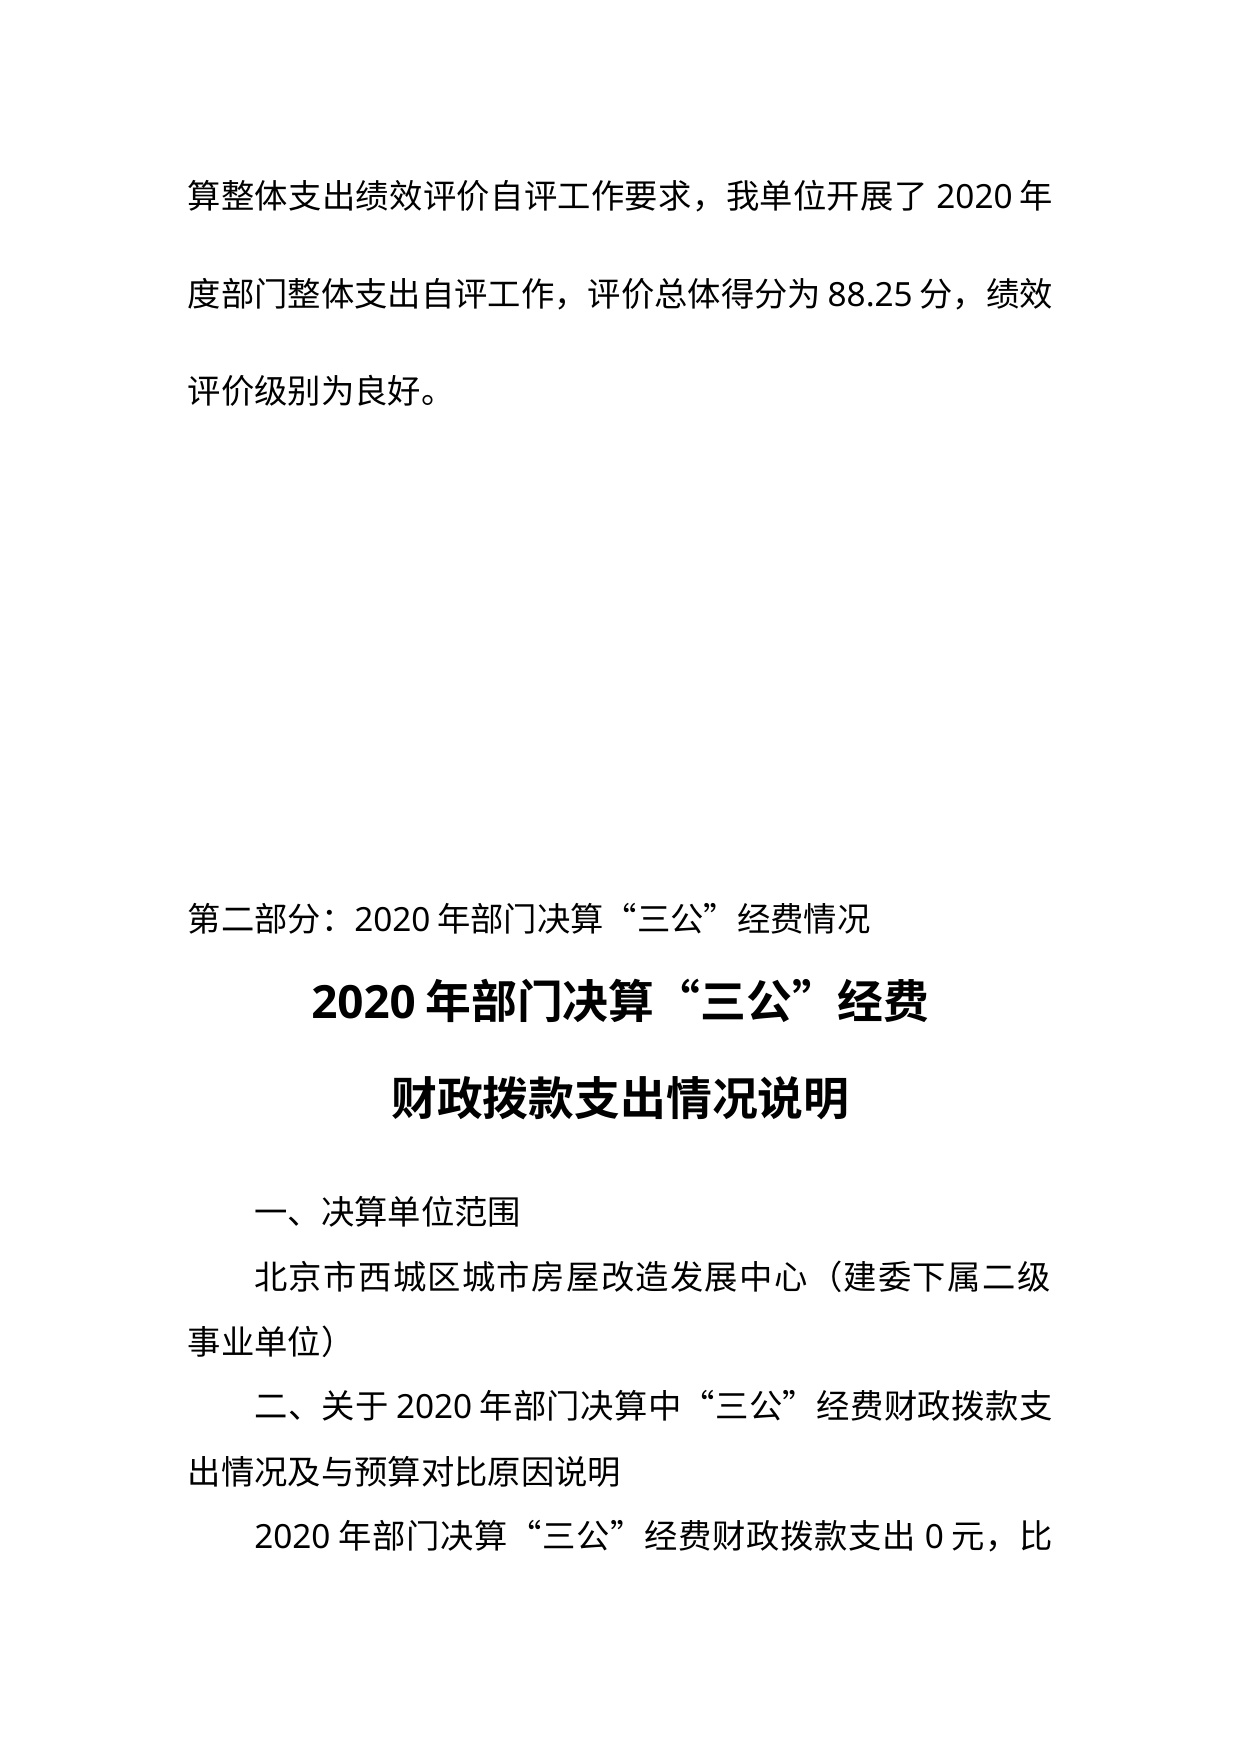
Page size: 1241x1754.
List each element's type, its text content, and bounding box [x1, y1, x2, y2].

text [187, 1502, 1053, 1567]
text 一、决算单位范围 [187, 1177, 1053, 1242]
text 二、关于2020年部门决算中“三公”经费财政拨款支出情况及与预算对比原因说明 [187, 1372, 1053, 1502]
text 2020年部门决算“三公”经费 [187, 949, 1053, 1047]
text 财政拨款支出情况说明 [187, 1047, 1053, 1144]
text 第二部分：2020年部门决算“三公”经费情况 [187, 884, 1053, 949]
text 北京市西城区城市房屋改造发展中心（建委下属二级事业单位） [187, 1242, 1053, 1372]
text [187, 162, 1053, 422]
